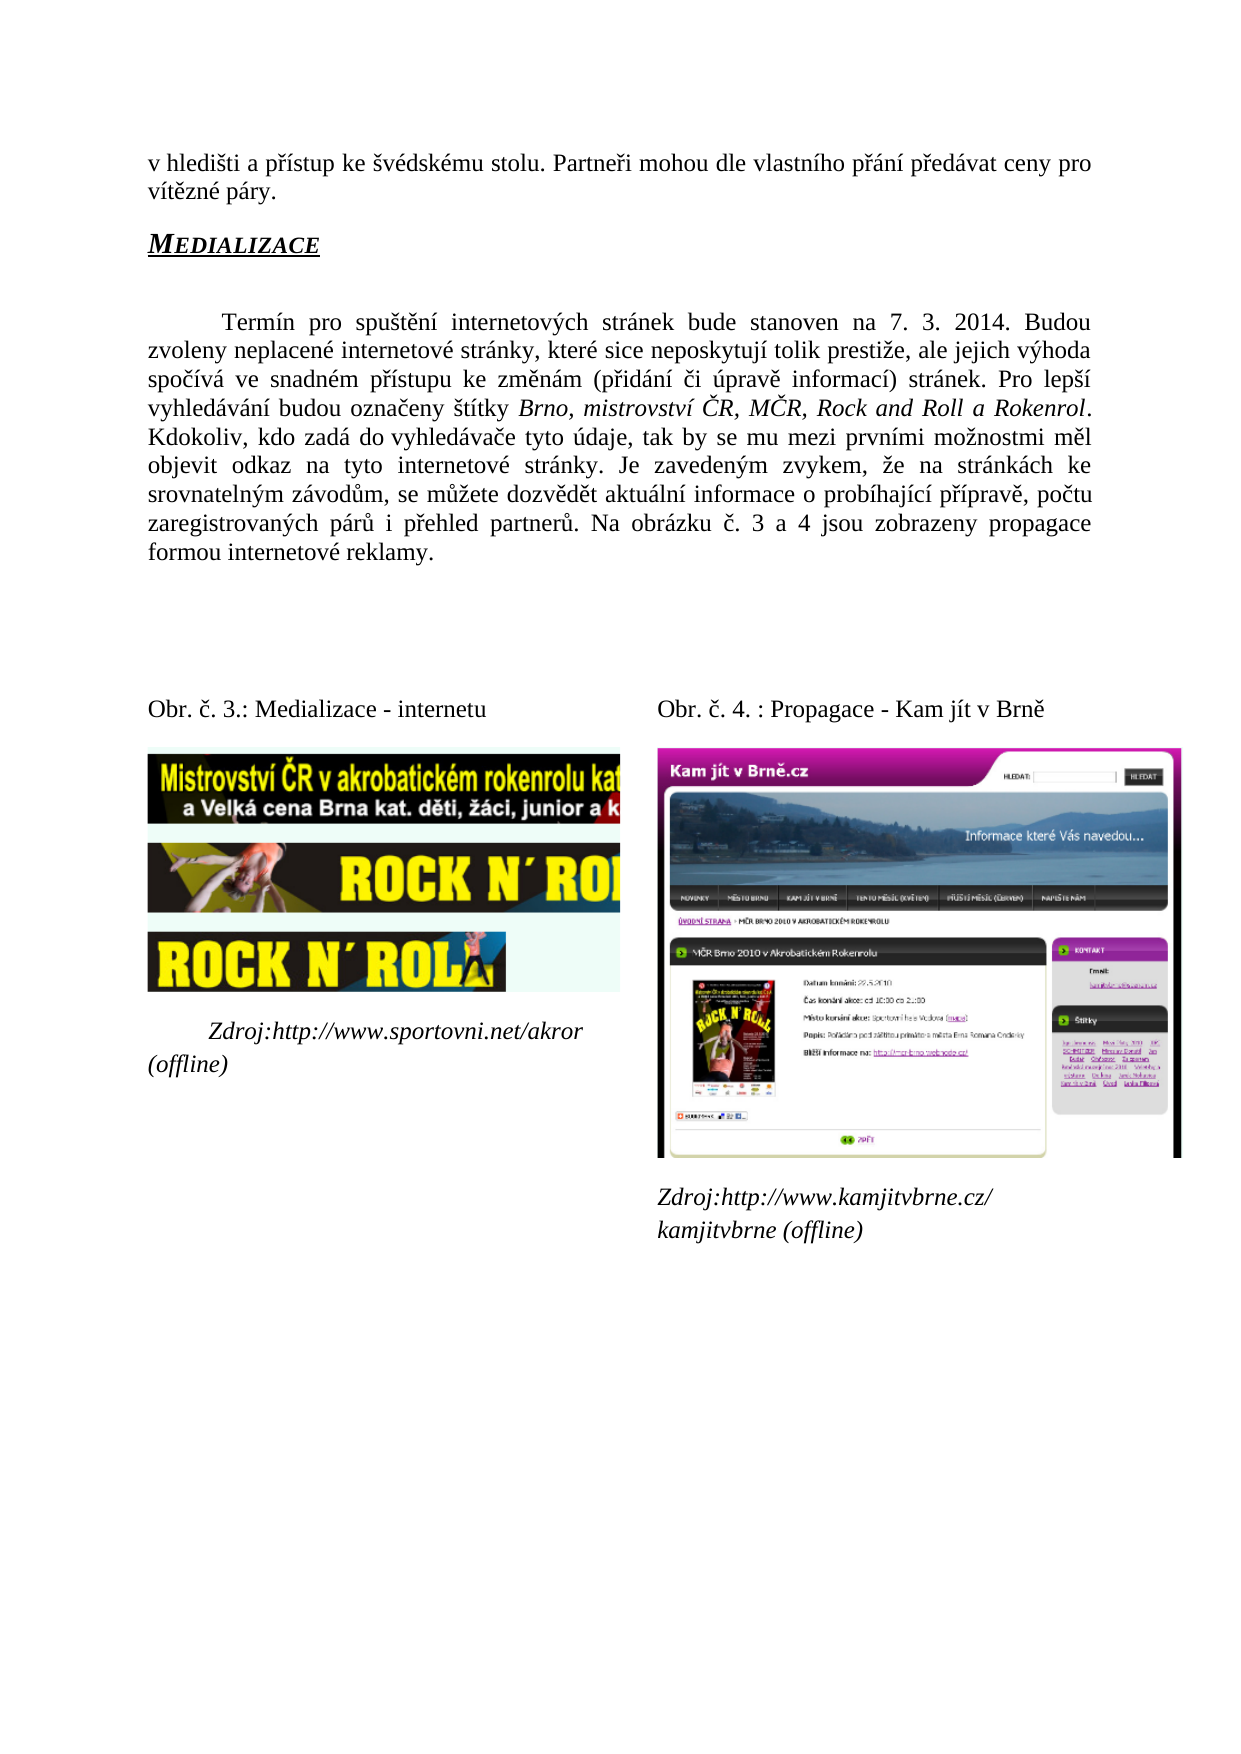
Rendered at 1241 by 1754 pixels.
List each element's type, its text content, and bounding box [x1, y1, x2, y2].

text Termín pro spuštění internetových stránek bude stanoven na 7. 3. 2014. Budou zvoleny neplacené internetové stránky, které sice neposkytují tolik prestiže, ale jejich výhoda spočívá ve snadném přístupu ke změnám (přidání či úpravě informací) stránek. Pro lepší vyhledávání budou označeny štítky Brno, mistrovství ČR, MČR, Rock and Roll a Rokenrol. Kdokoliv, kdo zadá do vyhledávače tyto údaje, tak by se mu mezi prvními možnostmi měl objevit odkaz na tyto internetové stránky. Je zavedeným zvykem, že na stránkách ke srovnatelným závodům, se můžete dozvědět aktuální informace o probíhající přípravě, počtu zaregistrovaných párů i přehled partnerů. Na obrázku č. 3 a 4 jsou zobrazeny propagace formou internetové reklamy. [148, 307, 1092, 566]
picture [657, 747, 1184, 1158]
text Obr. č. 4. : Propagace - Kam jít v Brně [657, 694, 1092, 723]
subtitle Medializace [148, 226, 1092, 259]
text Obr. č. 3.: Medializace - internetu [148, 694, 583, 723]
text Zdroj:http://www.sportovni.net/akror (offline) [148, 1016, 583, 1078]
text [148, 148, 1092, 205]
text Zdroj:http://www.kamjitvbrne.cz/kamjitvbrne (offline) [657, 1182, 1092, 1244]
picture [147, 747, 621, 992]
